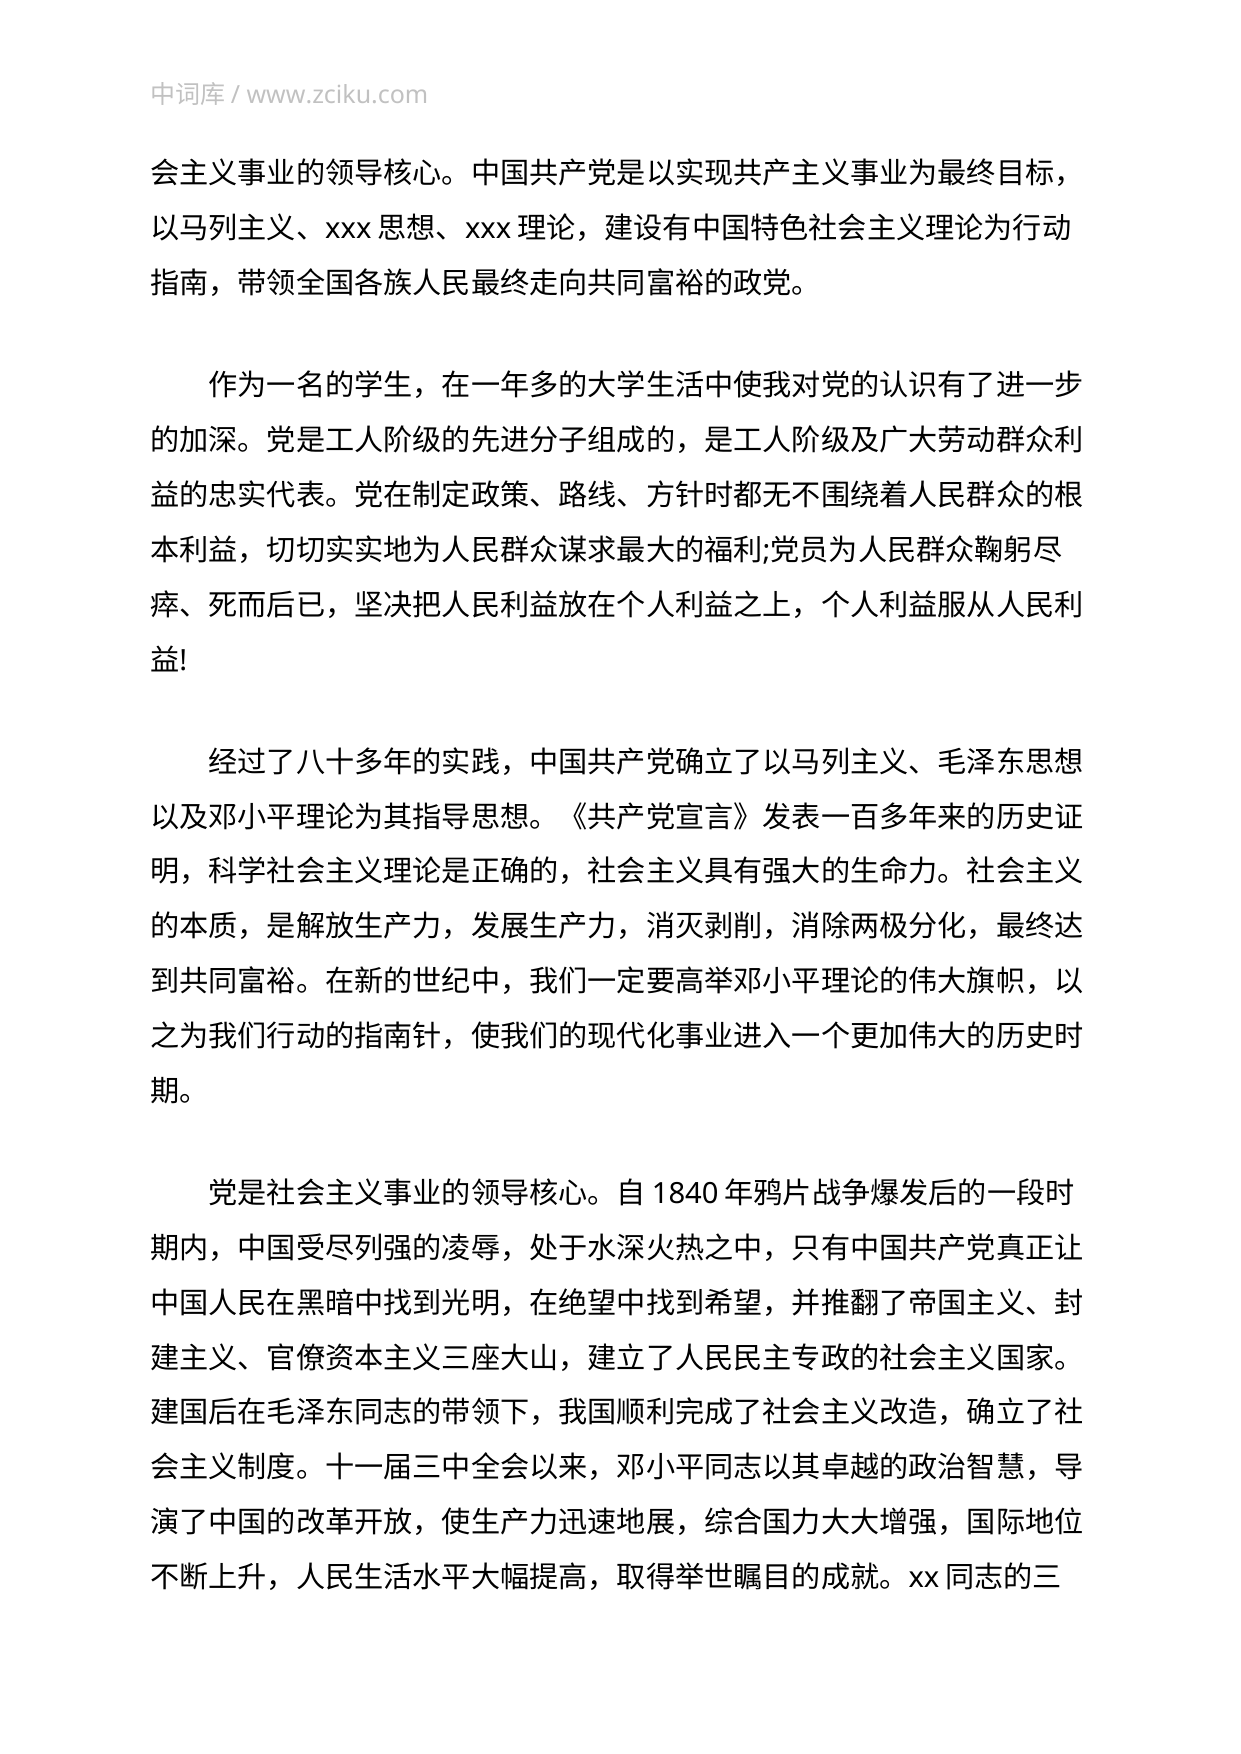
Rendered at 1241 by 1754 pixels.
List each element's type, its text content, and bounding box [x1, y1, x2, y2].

text 经过了八十多年的实践，中国共产党确立了以马列主义、毛泽东思想以及邓小平理论为其指导思想。《共产党宣言》发表一百多年来的历史证明，科学社会主义理论是正确的，社会主义具有强大的生命力。社会主义的本质，是解放生产力，发展生产力，消灭剥削，消除两极分化，最终达到共同富裕。在新的世纪中，我们一定要高举邓小平理论的伟大旗帜，以之为我们行动的指南针，使我们的现代化事业进入一个更加伟大的历史时期。 [150, 738, 1090, 1110]
text 作为一名的学生，在一年多的大学生活中使我对党的认识有了进一步的加深。党是工人阶级的先进分子组成的，是工人阶级及广大劳动群众利益的忠实代表。党在制定政策、路线、方针时都无不围绕着人民群众的根本利益，切切实实地为人民群众谋求最大的福利;党员为人民群众鞠躬尽瘁、死而后已，坚决把人民利益放在个人利益之上，个人利益服从人民利益! [150, 362, 1090, 679]
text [150, 1169, 1090, 1596]
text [150, 150, 1090, 302]
